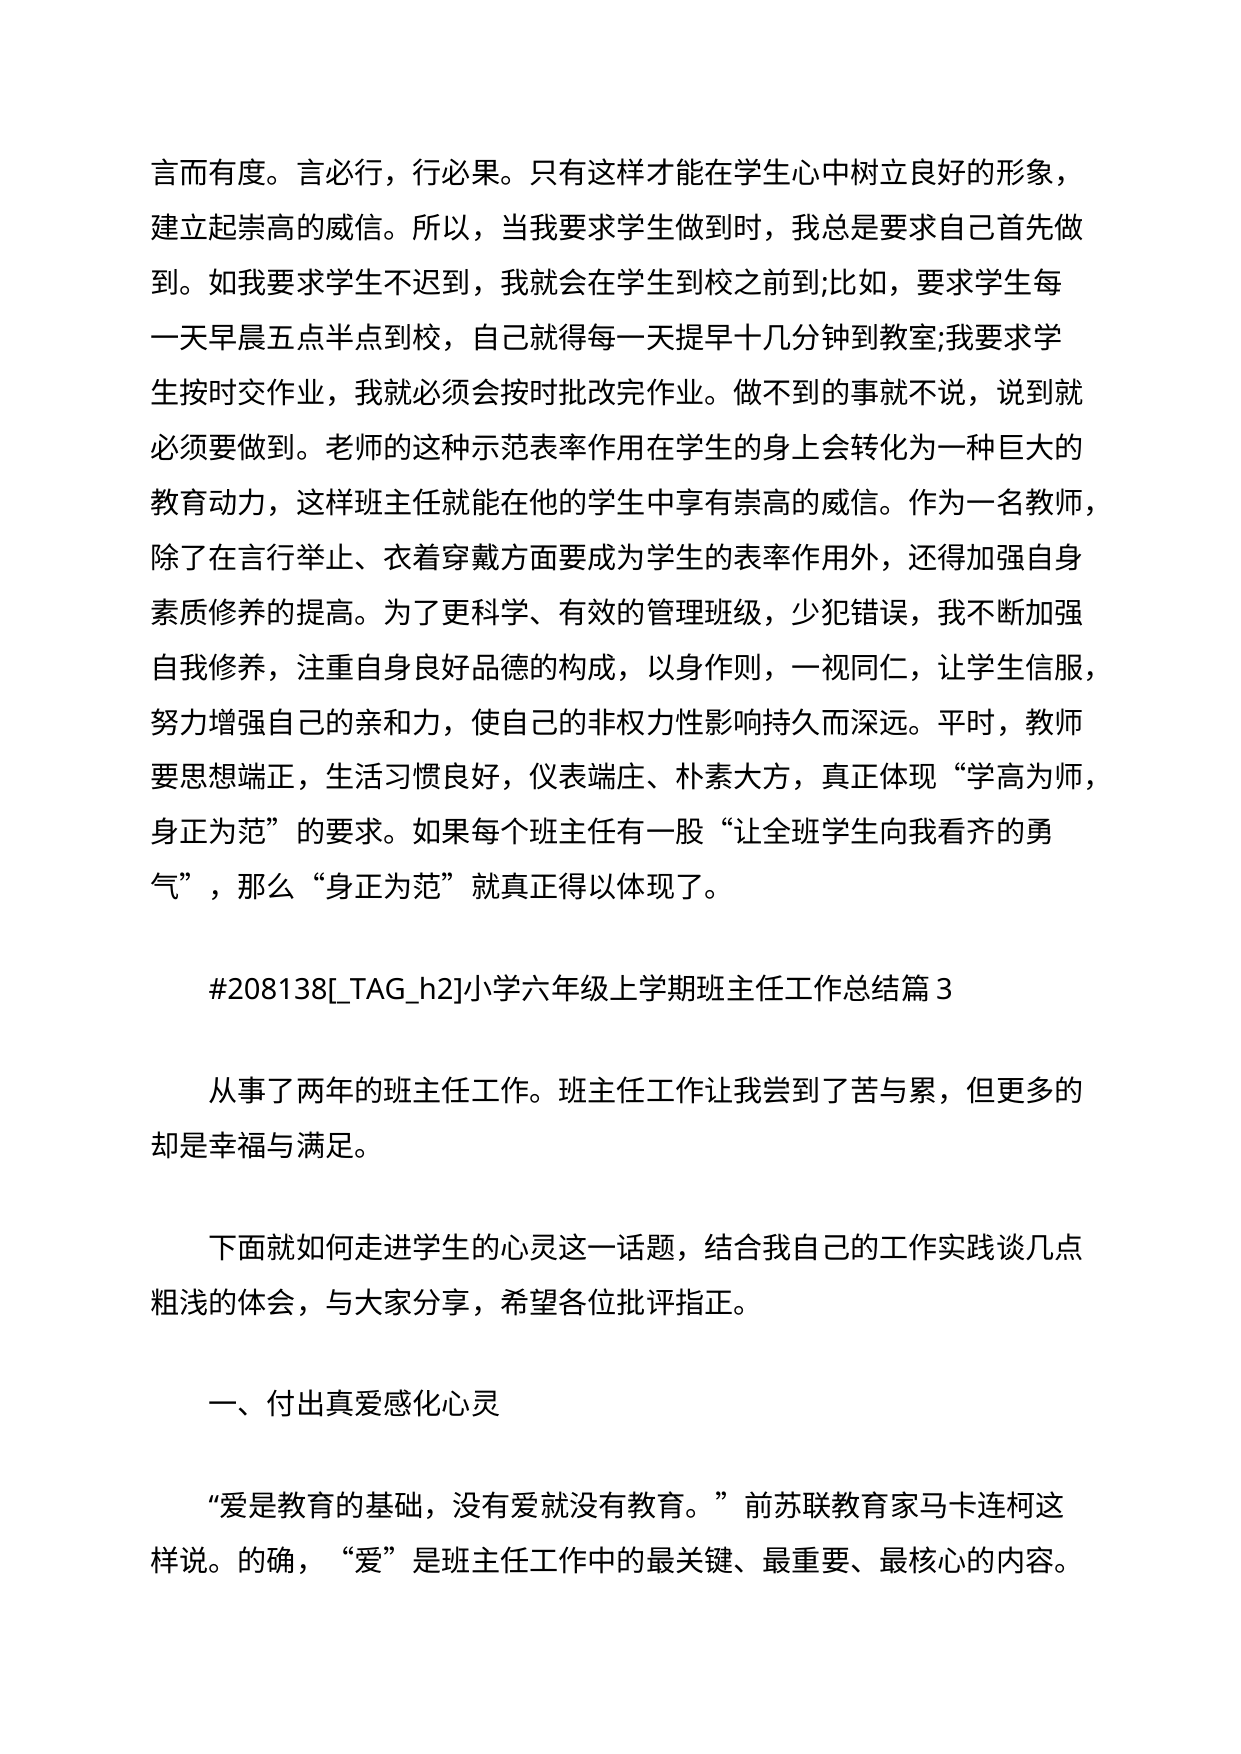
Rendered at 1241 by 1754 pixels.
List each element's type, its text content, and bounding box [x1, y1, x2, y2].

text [150, 1483, 1090, 1580]
text #208138[_TAG_h2]小学六年级上学期班主任工作总结篇3 [150, 966, 1090, 1008]
text 下面就如何走进学生的心灵这一话题，结合我自己的工作实践谈几点粗浅的体会，与大家分享，希望各位批评指正。 [150, 1224, 1090, 1321]
text 从事了两年的班主任工作。班主任工作让我尝到了苦与累，但更多的却是幸福与满足。 [150, 1068, 1090, 1165]
text 一、付出真爱感化心灵 [150, 1381, 1090, 1423]
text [150, 150, 1090, 906]
